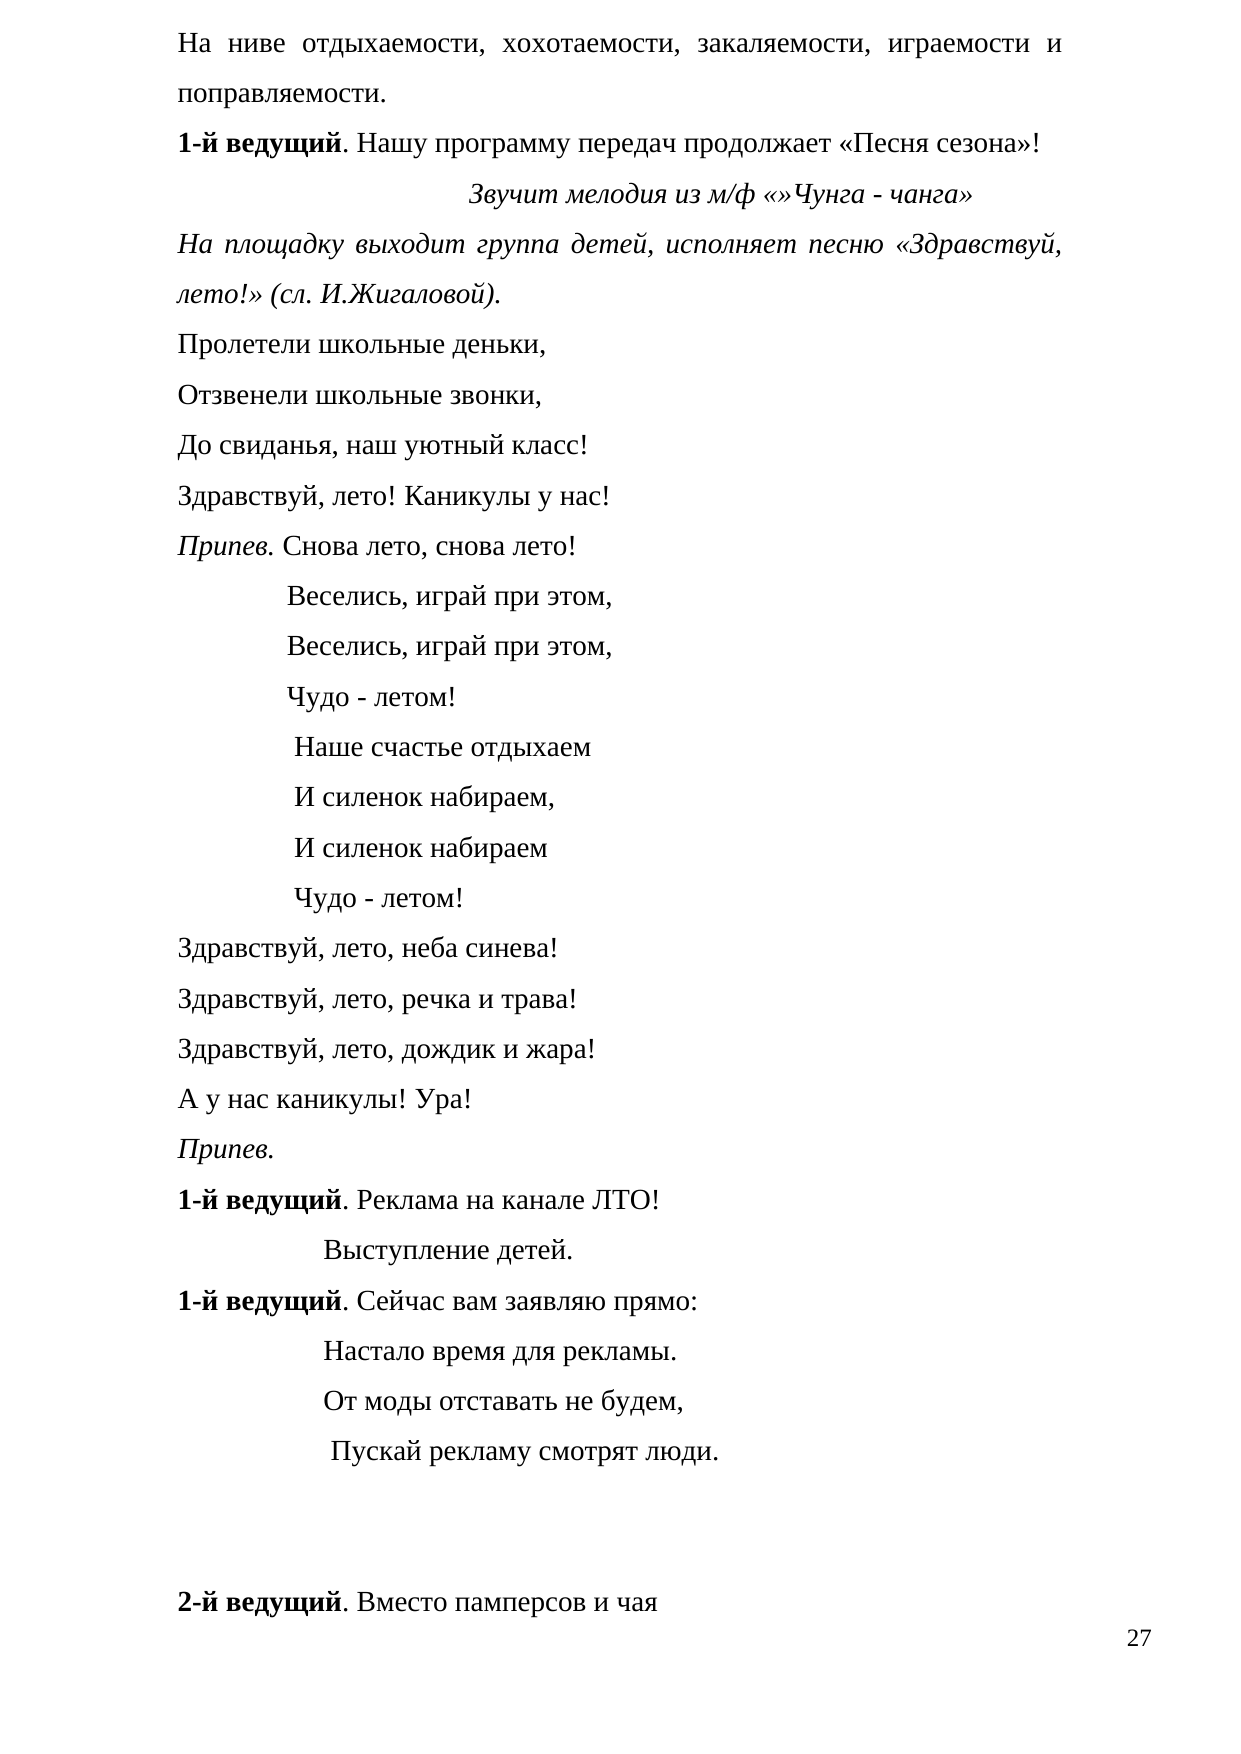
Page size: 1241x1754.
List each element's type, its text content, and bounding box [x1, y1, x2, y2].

text Отзвенели школьные звонки, [177, 377, 1063, 411]
text Здравствуй, лето, дождик и жара! [177, 1031, 1063, 1064]
text Веселись, играй при этом, [177, 628, 1063, 662]
text Наше счастье отдыхаем [177, 729, 1063, 763]
text Чудо - летом! [177, 679, 1063, 712]
text Выступление детей. [177, 1232, 1063, 1266]
text 1-й ведущий. Нашу программу передач продолжает «Песня сезона»! [177, 125, 1063, 159]
text Припев. [177, 1132, 1063, 1165]
text А у нас каникулы! Ура! [177, 1081, 1063, 1115]
text 1-й ведущий. Сейчас вам заявляю прямо: [177, 1283, 1063, 1316]
text Звучит мелодия из м/ф «»Чунга - чанга» [177, 176, 1063, 209]
text Здравствуй, лето, неба синева! [177, 930, 1063, 964]
text Пролетели школьные деньки, [177, 327, 1063, 360]
text На площадку выходит группа детей, исполняет песню «Здравствуй, лето!» (сл. И.Жигаловой). [177, 226, 1063, 310]
text Пускай рекламу смотрят люди. [177, 1433, 1063, 1467]
text Настало время для рекламы. [177, 1333, 1063, 1366]
text И силенок набираем [177, 830, 1063, 863]
text Веселись, играй при этом, [177, 578, 1063, 612]
text На ниве отдыхаемости, хохотаемости, закаляемости, играемости и поправляемости. [177, 25, 1063, 109]
text До свиданья, наш уютный класс! [177, 427, 1063, 461]
text 1-й ведущий. Реклама на канале ЛТО! [177, 1182, 1063, 1216]
text Чудо - летом! [177, 880, 1063, 914]
text Здравствуй, лето! Каникулы у нас! [177, 478, 1063, 511]
text Здравствуй, лето, речка и трава! [177, 981, 1063, 1014]
text И силенок набираем, [177, 779, 1063, 813]
text Припев. Снова лето, снова лето! [177, 528, 1063, 561]
text 2-й ведущий. Вместо памперсов и чая [177, 1584, 1063, 1618]
text От моды отставать не будем, [177, 1383, 1063, 1417]
